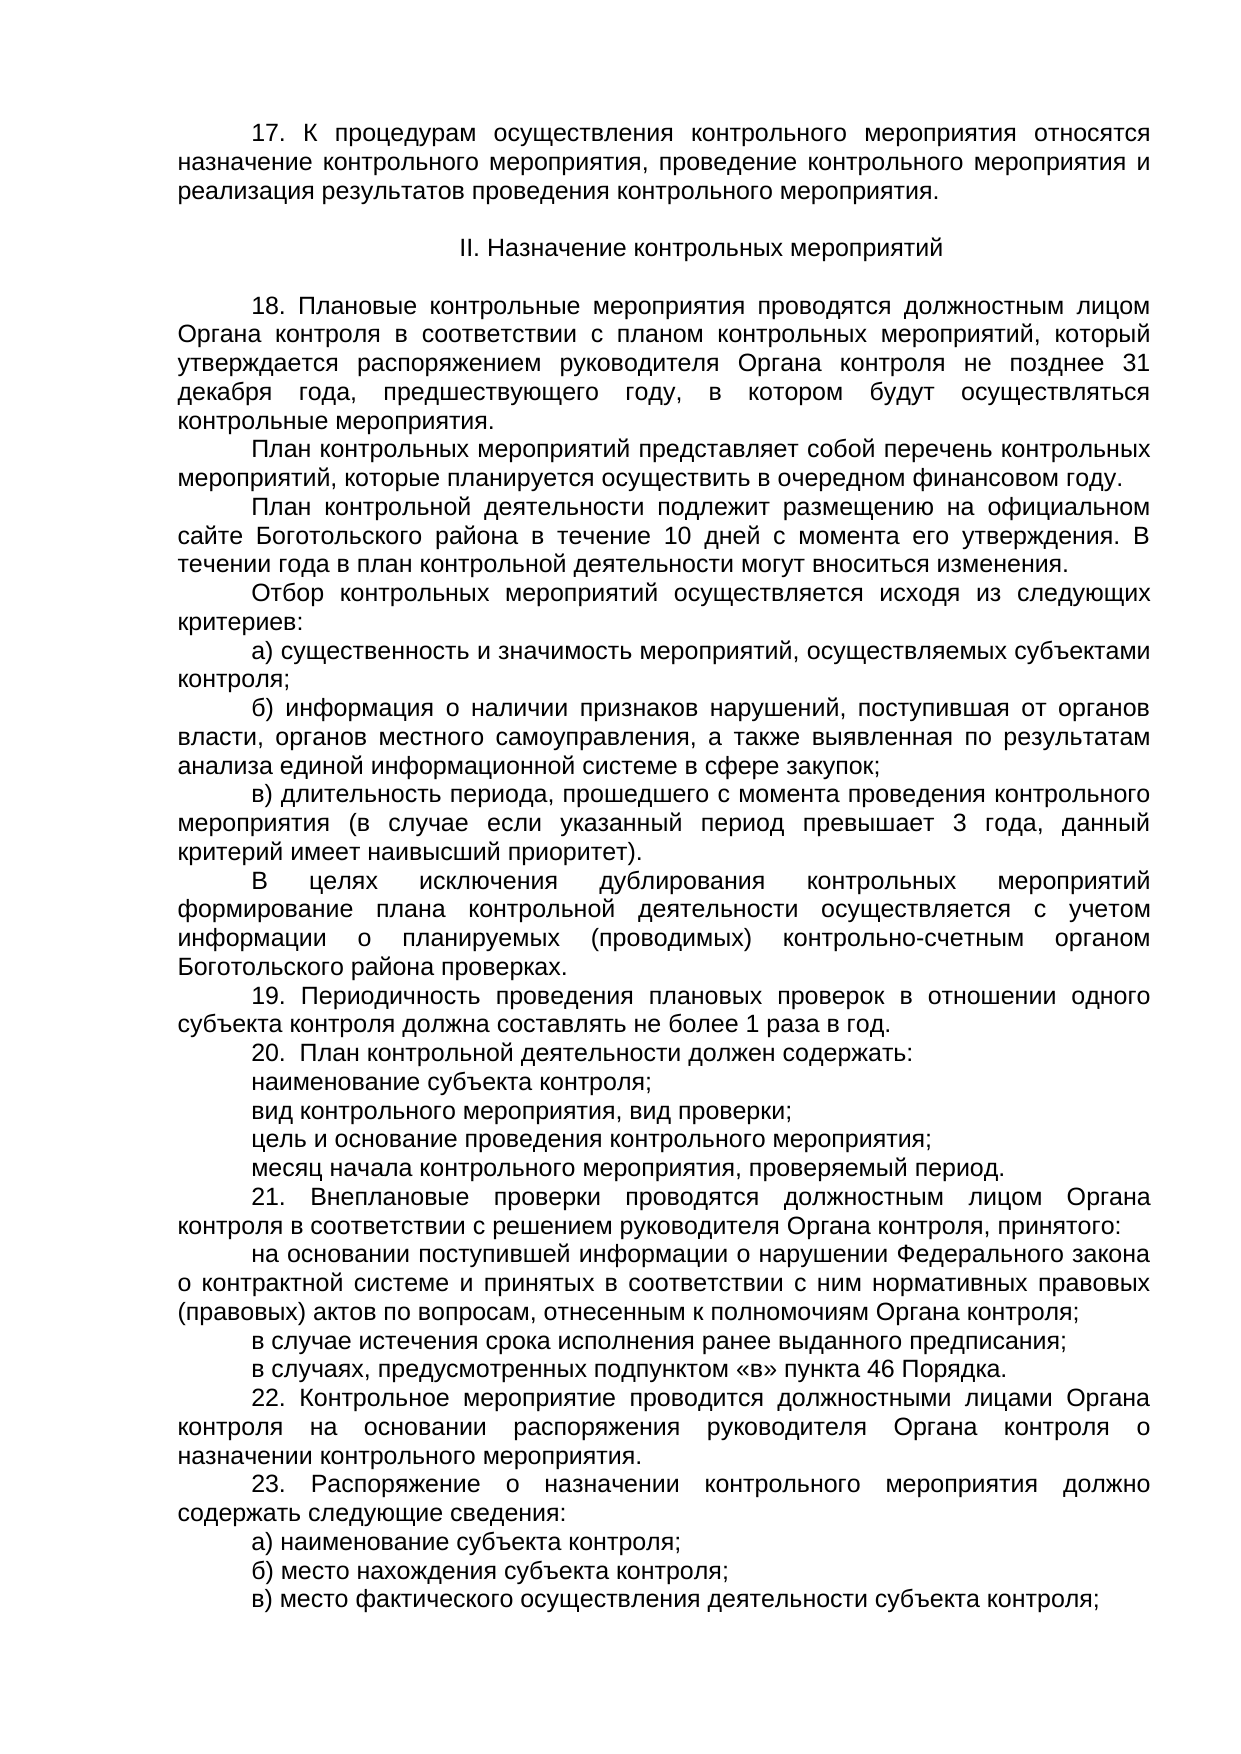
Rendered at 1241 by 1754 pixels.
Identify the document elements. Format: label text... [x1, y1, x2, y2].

text 20. План контрольной деятельности должен содержать: [177, 1038, 1152, 1067]
text План контрольных мероприятий представляет собой перечень контрольных мероприятий, которые планируется осуществить в очередном финансовом году. [177, 434, 1152, 492]
text б) информация о наличии признаков нарушений, поступившая от органов власти, органов местного самоуправления, а также выявленная по результатам анализа единой информационной системе в сфере закупок; [177, 693, 1152, 779]
text 17. К процедурам осуществления контрольного мероприятия относятся назначение контрольного мероприятия, проведение контрольного мероприятия и реализация результатов проведения контрольного мероприятия. [177, 118, 1152, 204]
text План контрольной деятельности подлежит размещению на официальном сайте Боготольского района в течение 10 дней с момента его утверждения. В течении года в план контрольной деятельности могут вноситься изменения. [177, 492, 1152, 578]
text В целях исключения дублирования контрольных мероприятий формирование плана контрольной деятельности осуществляется с учетом информации о планируемых (проводимых) контрольно-счетным органом Боготольского района проверках. [177, 866, 1152, 981]
text 18. Плановые контрольные мероприятия проводятся должностным лицом Органа контроля в соответствии с планом контрольных мероприятий, который утверждается распоряжением руководителя Органа контроля не позднее 31 декабря года, предшествующего году, в котором будут осуществляться контрольные мероприятия. [177, 291, 1152, 434]
text месяц начала контрольного мероприятия, проверяемый период. [177, 1153, 1152, 1182]
text цель и основание проведения контрольного мероприятия; [177, 1124, 1152, 1153]
text 22. Контрольное мероприятие проводится должностными лицами Органа контроля на основании распоряжения руководителя Органа контроля о назначении контрольного мероприятия. [177, 1383, 1152, 1469]
text 19. Периодичность проведения плановых проверок в отношении одного субъекта контроля должна составлять не более 1 раза в год. [177, 981, 1152, 1038]
text в случае истечения срока исполнения ранее выданного предписания; [177, 1326, 1152, 1354]
text а) существенность и значимость мероприятий, осуществляемых субъектами контроля; [177, 636, 1152, 693]
text 23. Распоряжение о назначении контрольного мероприятия должно содержать следующие сведения: [177, 1469, 1152, 1527]
text в) место фактического осуществления деятельности субъекта контроля; [177, 1584, 1152, 1613]
text в случаях, предусмотренных подпунктом «в» пункта 46 Порядка. [177, 1354, 1152, 1383]
text наименование субъекта контроля; [177, 1067, 1152, 1096]
text в) длительность периода, прошедшего с момента проведения контрольного мероприятия (в случае если указанный период превышает 3 года, данный критерий имеет наивысший приоритет). [177, 779, 1152, 866]
text а) наименование субъекта контроля; [177, 1527, 1152, 1556]
text б) место нахождения субъекта контроля; [177, 1556, 1152, 1584]
text вид контрольного мероприятия, вид проверки; [177, 1096, 1152, 1124]
text на основании поступившей информации о нарушении Федерального закона о контрактной системе и принятых в соответствии с ним нормативных правовых (правовых) актов по вопросам, отнесенным к полномочиям Органа контроля; [177, 1239, 1152, 1326]
title II. Назначение контрольных мероприятий [177, 233, 1152, 262]
text Отбор контрольных мероприятий осуществляется исходя из следующих критериев: [177, 578, 1152, 636]
text 21. Внеплановые проверки проводятся должностным лицом Органа контроля в соответствии с решением руководителя Органа контроля, принятого: [177, 1182, 1152, 1239]
